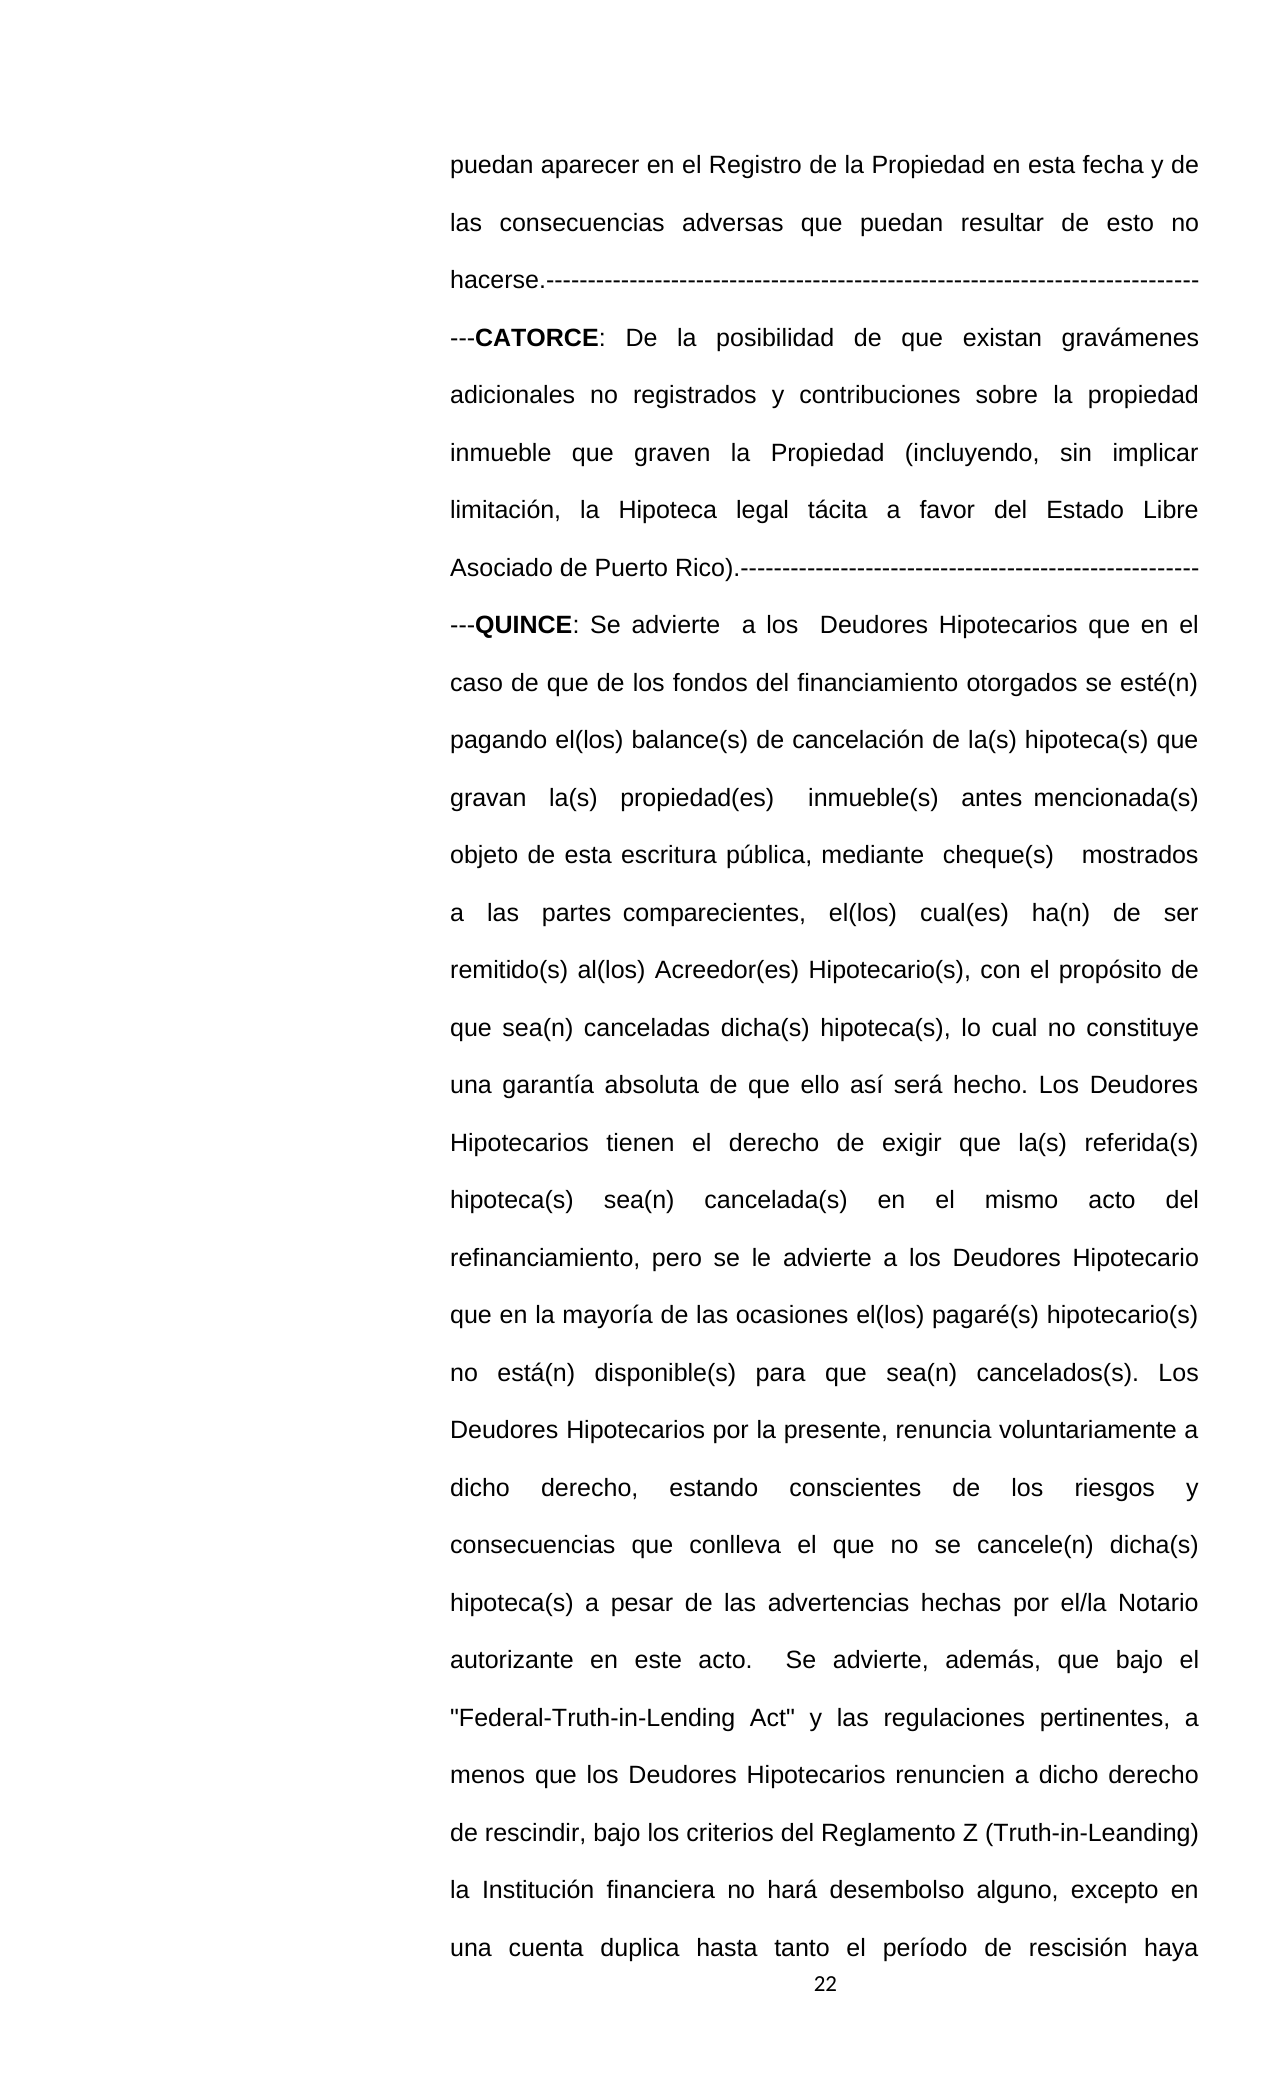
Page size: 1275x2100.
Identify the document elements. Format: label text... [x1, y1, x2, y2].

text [450, 150, 1200, 294]
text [450, 610, 1200, 1961]
text ---CATORCE: De la posibilidad de que existan gravámenes adicionales no registrados y contribuciones sobre la propiedad inmueble que graven la Propiedad (incluyendo, sin implicar limitación, la Hipoteca legal tácita a favor del Estado Libre Asociado de Puerto Rico). [450, 322, 1200, 581]
